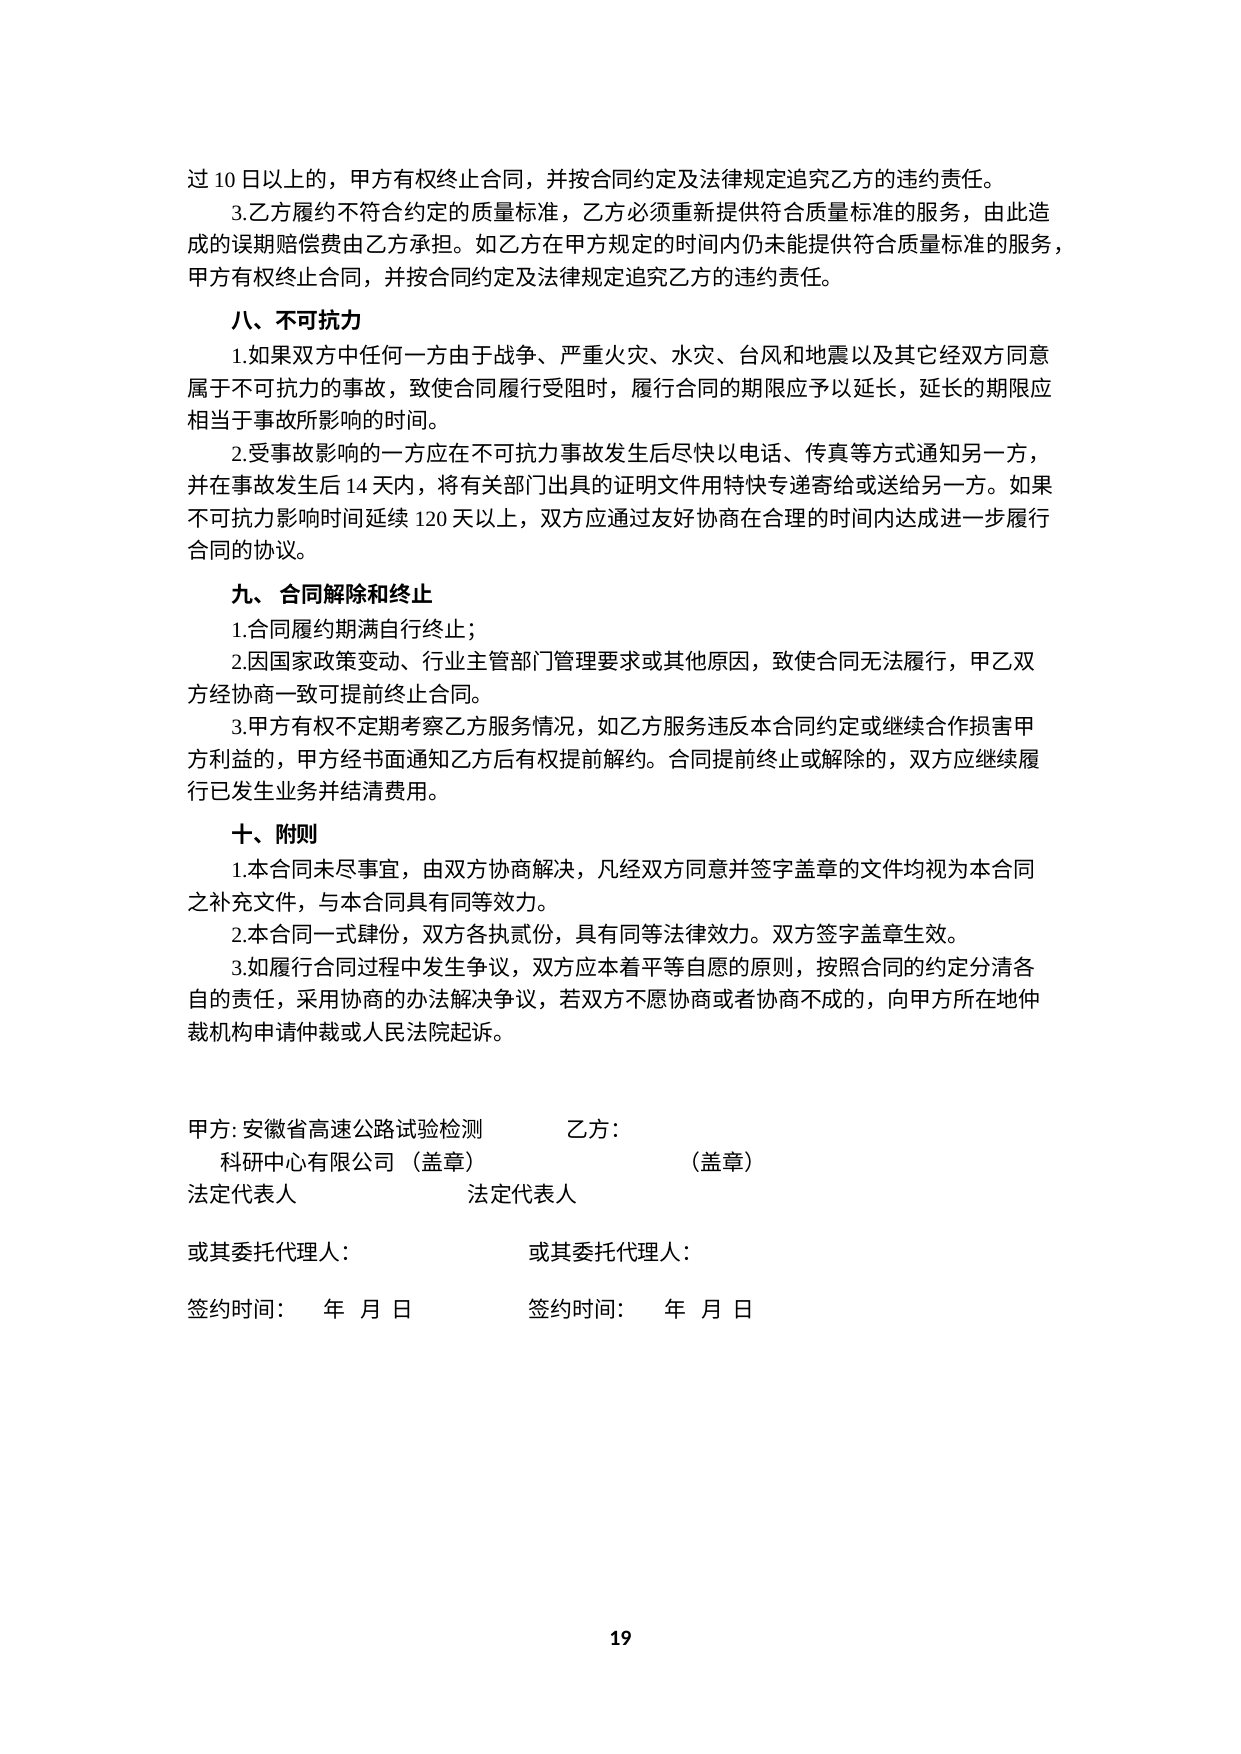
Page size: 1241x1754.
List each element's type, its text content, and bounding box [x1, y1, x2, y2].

text 1.合同履约期满自行终止； [187, 611, 1053, 644]
text 1.本合同未尽事宜，由双方协商解决，凡经双方同意并签字盖章的文件均视为本合同之补充文件，与本合同具有同等效力。 [187, 852, 1053, 917]
text 3.甲方有权不定期考察乙方服务情况，如乙方服务违反本合同约定或继续合作损害甲方利益的，甲方经书面通知乙方后有权提前解约。合同提前终止或解除的，双方应继续履行已发生业务并结清费用。 [187, 709, 1053, 806]
text 签约时间： 年 月 日 签约时间： 年 月 日 [187, 1292, 1053, 1324]
text 3.如履行合同过程中发生争议，双方应本着平等自愿的原则，按照合同的约定分清各自的责任，采用协商的办法解决争议，若双方不愿协商或者协商不成的，向甲方所在地仲裁机构申请仲裁或人民法院起诉。 [187, 949, 1053, 1047]
text 法定代表人 法定代表人 [187, 1177, 1053, 1209]
text 十、附则 [187, 806, 1053, 852]
text 3.乙方履约不符合约定的质量标准，乙方必须重新提供符合质量标准的服务，由此造成的误期赔偿费由乙方承担。如乙方在甲方规定的时间内仍未能提供符合质量标准的服务，甲方有权终止合同，并按合同约定及法律规定追究乙方的违约责任。 [187, 194, 1053, 292]
text 2.因国家政策变动、行业主管部门管理要求或其他原因，致使合同无法履行，甲乙双方经协商一致可提前终止合同。 [187, 644, 1053, 709]
text 1.如果双方中任何一方由于战争、严重火灾、水灾、台风和地震以及其它经双方同意属于不可抗力的事故，致使合同履行受阻时，履行合同的期限应予以延长，延长的期限应相当于事故所影响的时间。 [187, 338, 1053, 435]
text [187, 162, 1053, 194]
text 九、 合同解除和终止 [187, 565, 1053, 611]
text 或其委托代理人： 或其委托代理人： [187, 1234, 1053, 1267]
text 甲方: 安徽省高速公路试验检测 乙方： [187, 1112, 1053, 1144]
text 八、不可抗力 [187, 292, 1053, 338]
text 科研中心有限公司 （盖章） （盖章） [187, 1144, 1053, 1177]
text 2.受事故影响的一方应在不可抗力事故发生后尽快以电话、传真等方式通知另一方，并在事故发生后14天内，将有关部门出具的证明文件用特快专递寄给或送给另一方。如果不可抗力影响时间延续120天以上，双方应通过友好协商在合理的时间内达成进一步履行合同的协议。 [187, 435, 1053, 565]
text 2.本合同一式肆份，双方各执贰份，具有同等法律效力。双方签字盖章生效。 [187, 917, 1053, 949]
